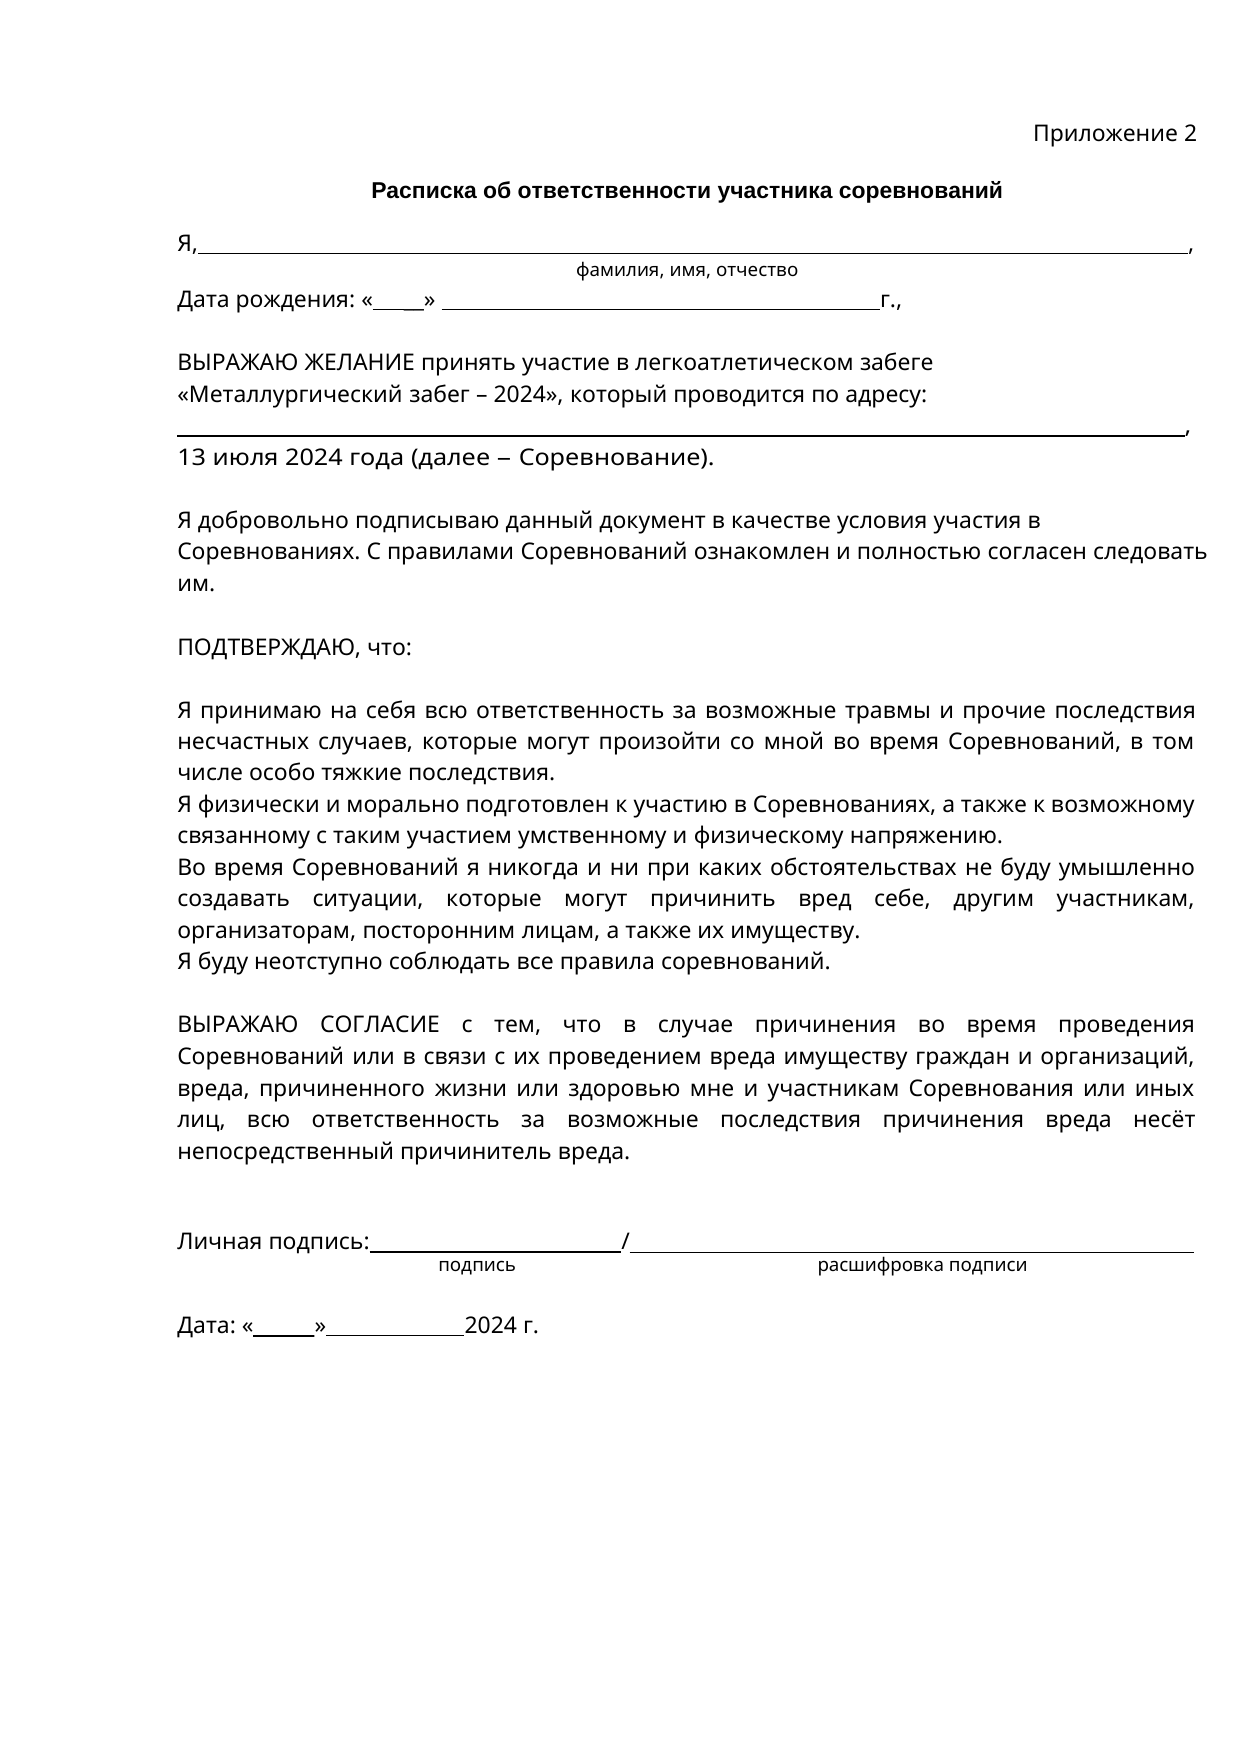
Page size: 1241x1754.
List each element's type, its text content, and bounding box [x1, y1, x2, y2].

text фамилия, имя, отчество [370, 256, 1004, 282]
text , 13 июля 2024 года (далее – Соревнование). [177, 409, 1191, 472]
text Расписка об ответственности участника соревнований [241, 177, 1133, 203]
text ВЫРАЖАЮ ЖЕЛАНИЕ принять участие в легкоатлетическом забеге [177, 346, 1223, 377]
text ПОДТВЕРЖДАЮ, что: [177, 630, 1223, 662]
text Я добровольно подписываю данный документ в качестве условия участия в Соревнованиях. С правилами Соревнований ознакомлен и полностью согласен следовать им. [177, 504, 1223, 598]
text Я, , [177, 230, 1223, 256]
text Личная подпись: / [177, 1229, 1223, 1255]
text Я физически и морально подготовлен к участию в Соревнованиях, а также к возможному связанному с таким участием умственному и физическому напряжению. [177, 788, 1196, 851]
text Дата: « » 2024 г. [177, 1309, 1223, 1340]
text Я принимаю на себя всю ответственность за возможные травмы и прочие последствия несчастных случаев, которые могут произойти со мной во время Соревнований, в том числе особо тяжкие последствия. [177, 694, 1196, 787]
text Дата рождения: « __» г., [177, 283, 1223, 314]
text Приложение 2 [156, 116, 1197, 148]
text Во время Соревнований я никогда и ни при каких обстоятельствах не буду умышленно создавать ситуации, которые могут причинить вред себе, другим участникам, организаторам, посторонним лицам, а также их имуществу. [177, 851, 1196, 945]
text ВЫРАЖАЮ СОГЛАСИЕ с тем, что в случае причинения во время проведения Соревнований или в связи с их проведением вреда имуществу граждан и организаций, вреда, причиненного жизни или здоровью мне и участникам Соревнования или иных лиц, всю ответственность за возможные последствия причинения вреда несёт непосредственный причинитель вреда. [177, 1008, 1196, 1166]
text Я буду неотступно соблюдать все правила соревнований. [177, 945, 1223, 976]
text «Металлургический забег – 2024», который проводится по адресу: [177, 378, 1223, 409]
text подпись расшифровка подписи [438, 1255, 1223, 1276]
